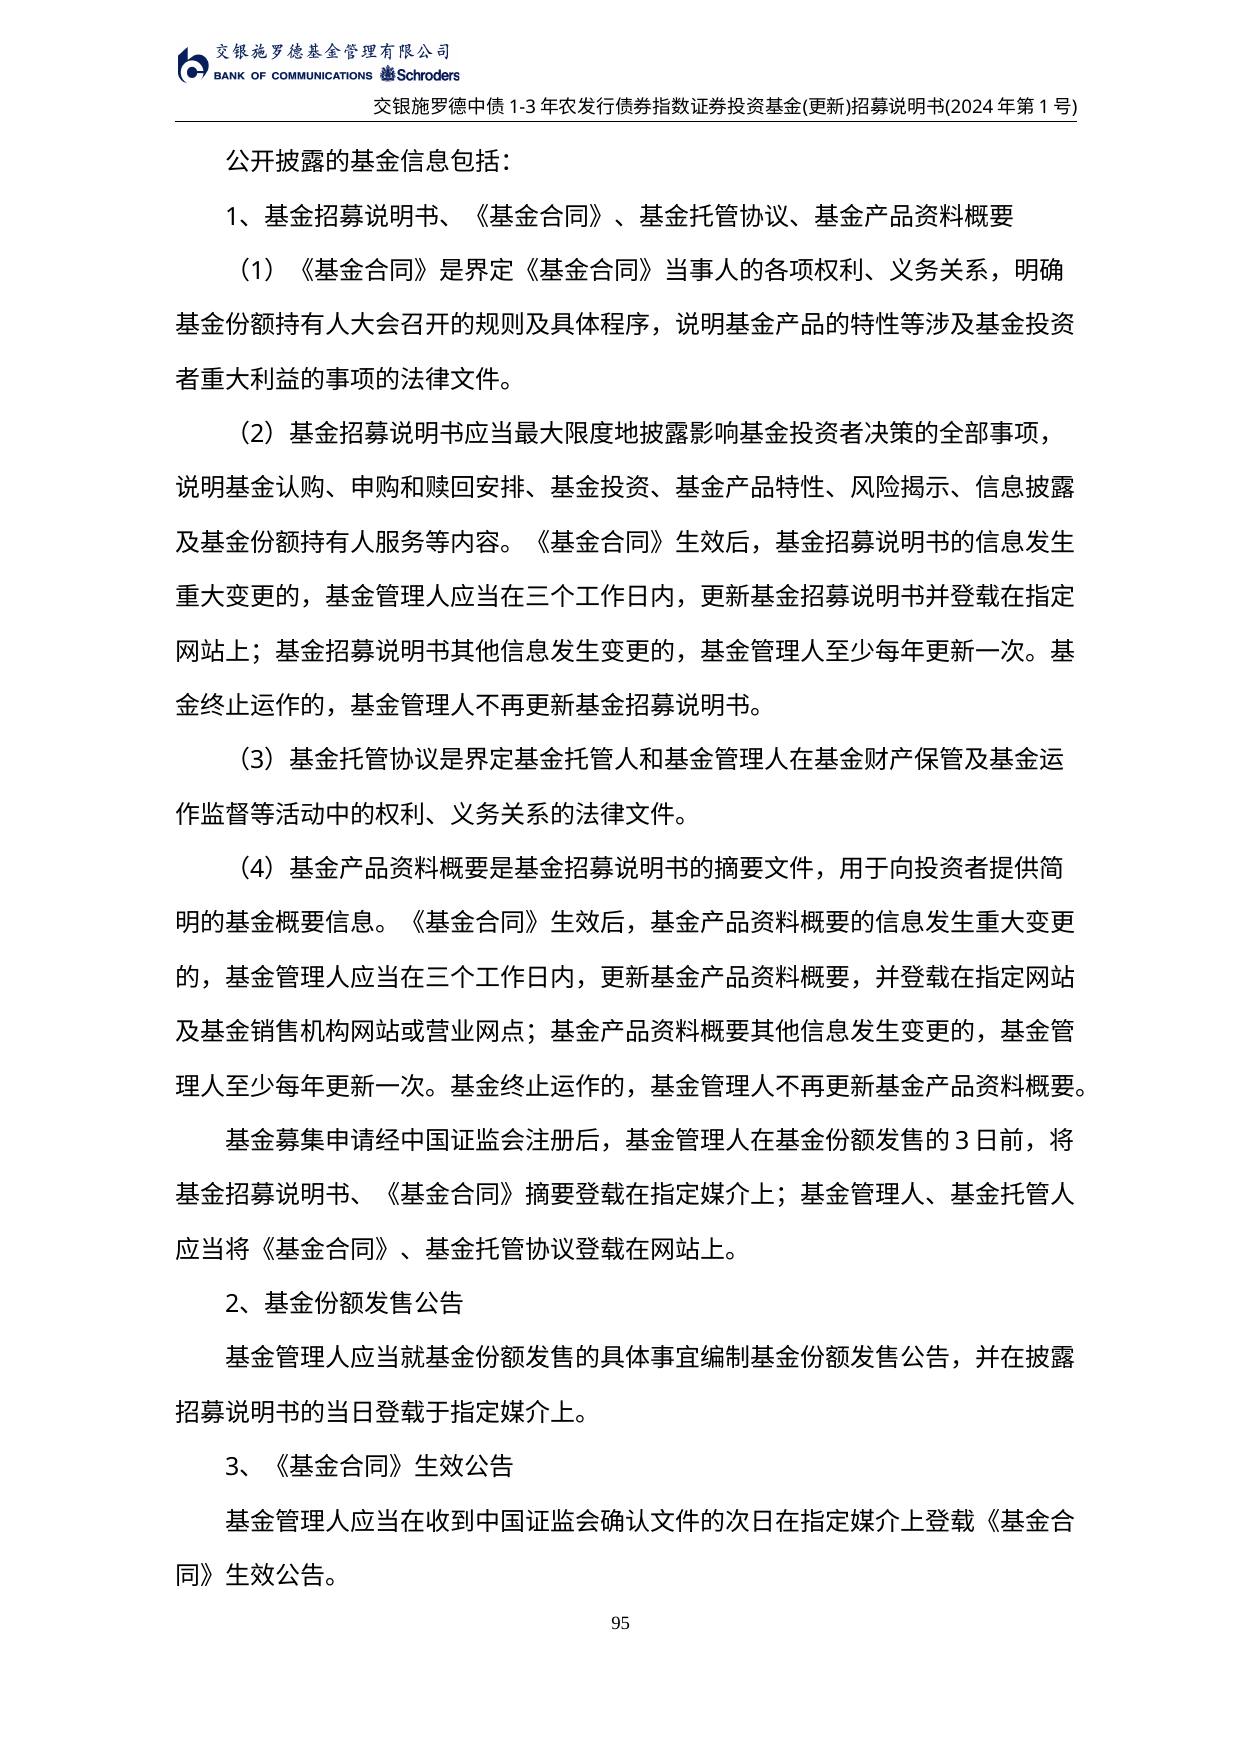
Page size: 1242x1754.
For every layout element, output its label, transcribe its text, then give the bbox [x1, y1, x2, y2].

text 公开披露的基金信息包括： [175, 142, 1077, 178]
picture [178, 43, 460, 83]
text （4）基金产品资料概要是基金招募说明书的摘要文件，用于向投资者提供简明的基金概要信息。《基金合同》生效后，基金产品资料概要的信息发生重大变更的，基金管理人应当在三个工作日内，更新基金产品资料概要，并登载在指定网站及基金销售机构网站或营业网点；基金产品资料概要其他信息发生变更的，基金管理人至少每年更新一次。基金终止运作的，基金管理人不再更新基金产品资料概要。 [175, 848, 1077, 1102]
text 基金募集申请经中国证监会注册后，基金管理人在基金份额发售的3日前，将基金招募说明书、《基金合同》摘要登载在指定媒介上；基金管理人、基金托管人应当将《基金合同》、基金托管协议登载在网站上。 [175, 1120, 1077, 1265]
text 2、基金份额发售公告 [175, 1283, 1077, 1320]
text 1、基金招募说明书、《基金合同》、基金托管协议、基金产品资料概要 [175, 196, 1077, 232]
text （2）基金招募说明书应当最大限度地披露影响基金投资者决策的全部事项，说明基金认购、申购和赎回安排、基金投资、基金产品特性、风险揭示、信息披露及基金份额持有人服务等内容。《基金合同》生效后，基金招募说明书的信息发生重大变更的，基金管理人应当在三个工作日内，更新基金招募说明书并登载在指定网站上；基金招募说明书其他信息发生变更的，基金管理人至少每年更新一次。基金终止运作的，基金管理人不再更新基金招募说明书。 [175, 413, 1077, 722]
text （1）《基金合同》是界定《基金合同》当事人的各项权利、义务关系，明确基金份额持有人大会召开的规则及具体程序，说明基金产品的特性等涉及基金投资者重大利益的事项的法律文件。 [175, 250, 1077, 395]
text （3）基金托管协议是界定基金托管人和基金管理人在基金财产保管及基金运作监督等活动中的权利、义务关系的法律文件。 [175, 740, 1077, 830]
text 基金管理人应当就基金份额发售的具体事宜编制基金份额发售公告，并在披露招募说明书的当日登载于指定媒介上。 [175, 1338, 1077, 1428]
text 3、《基金合同》生效公告 [175, 1447, 1077, 1483]
text 基金管理人应当在收到中国证监会确认文件的次日在指定媒介上登载《基金合同》生效公告。 [175, 1501, 1077, 1592]
